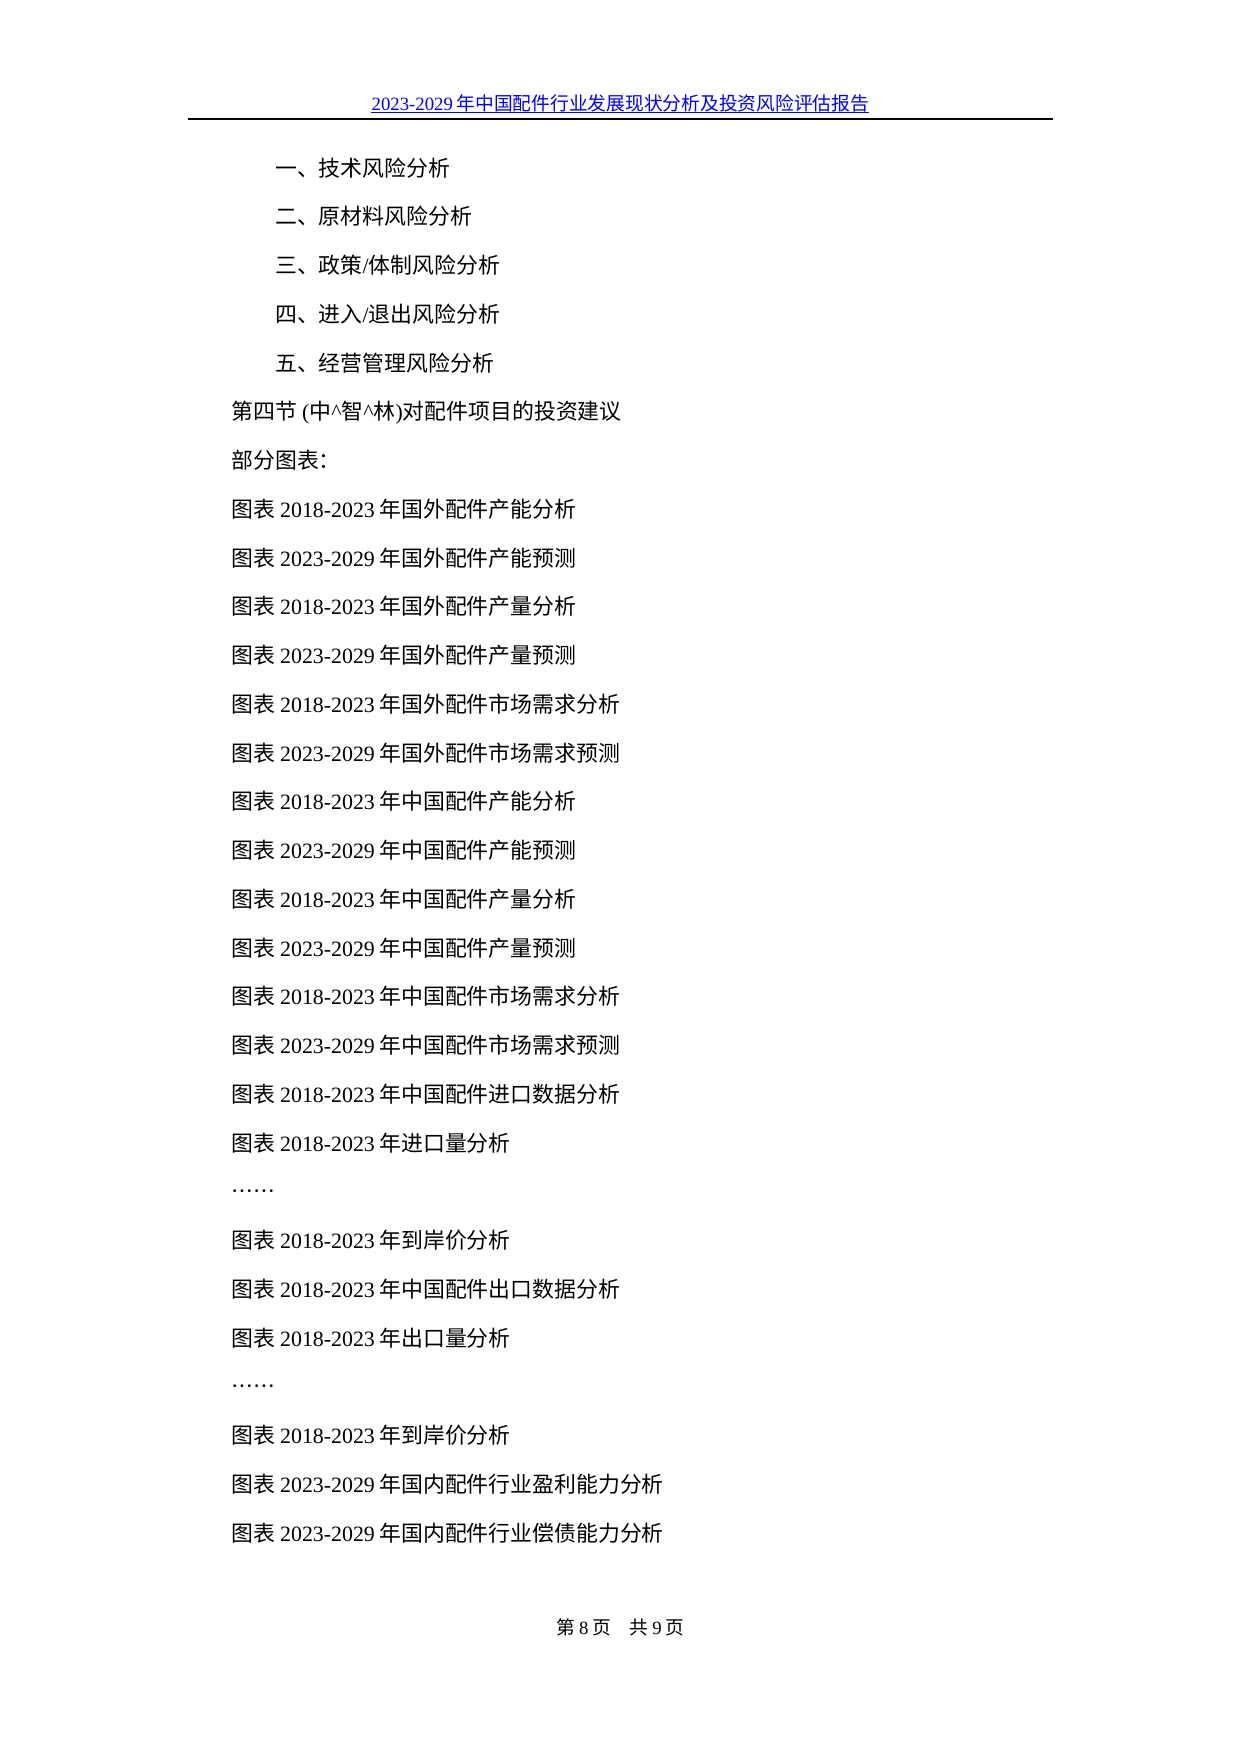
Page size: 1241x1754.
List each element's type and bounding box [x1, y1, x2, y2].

text [187, 150, 1053, 1548]
